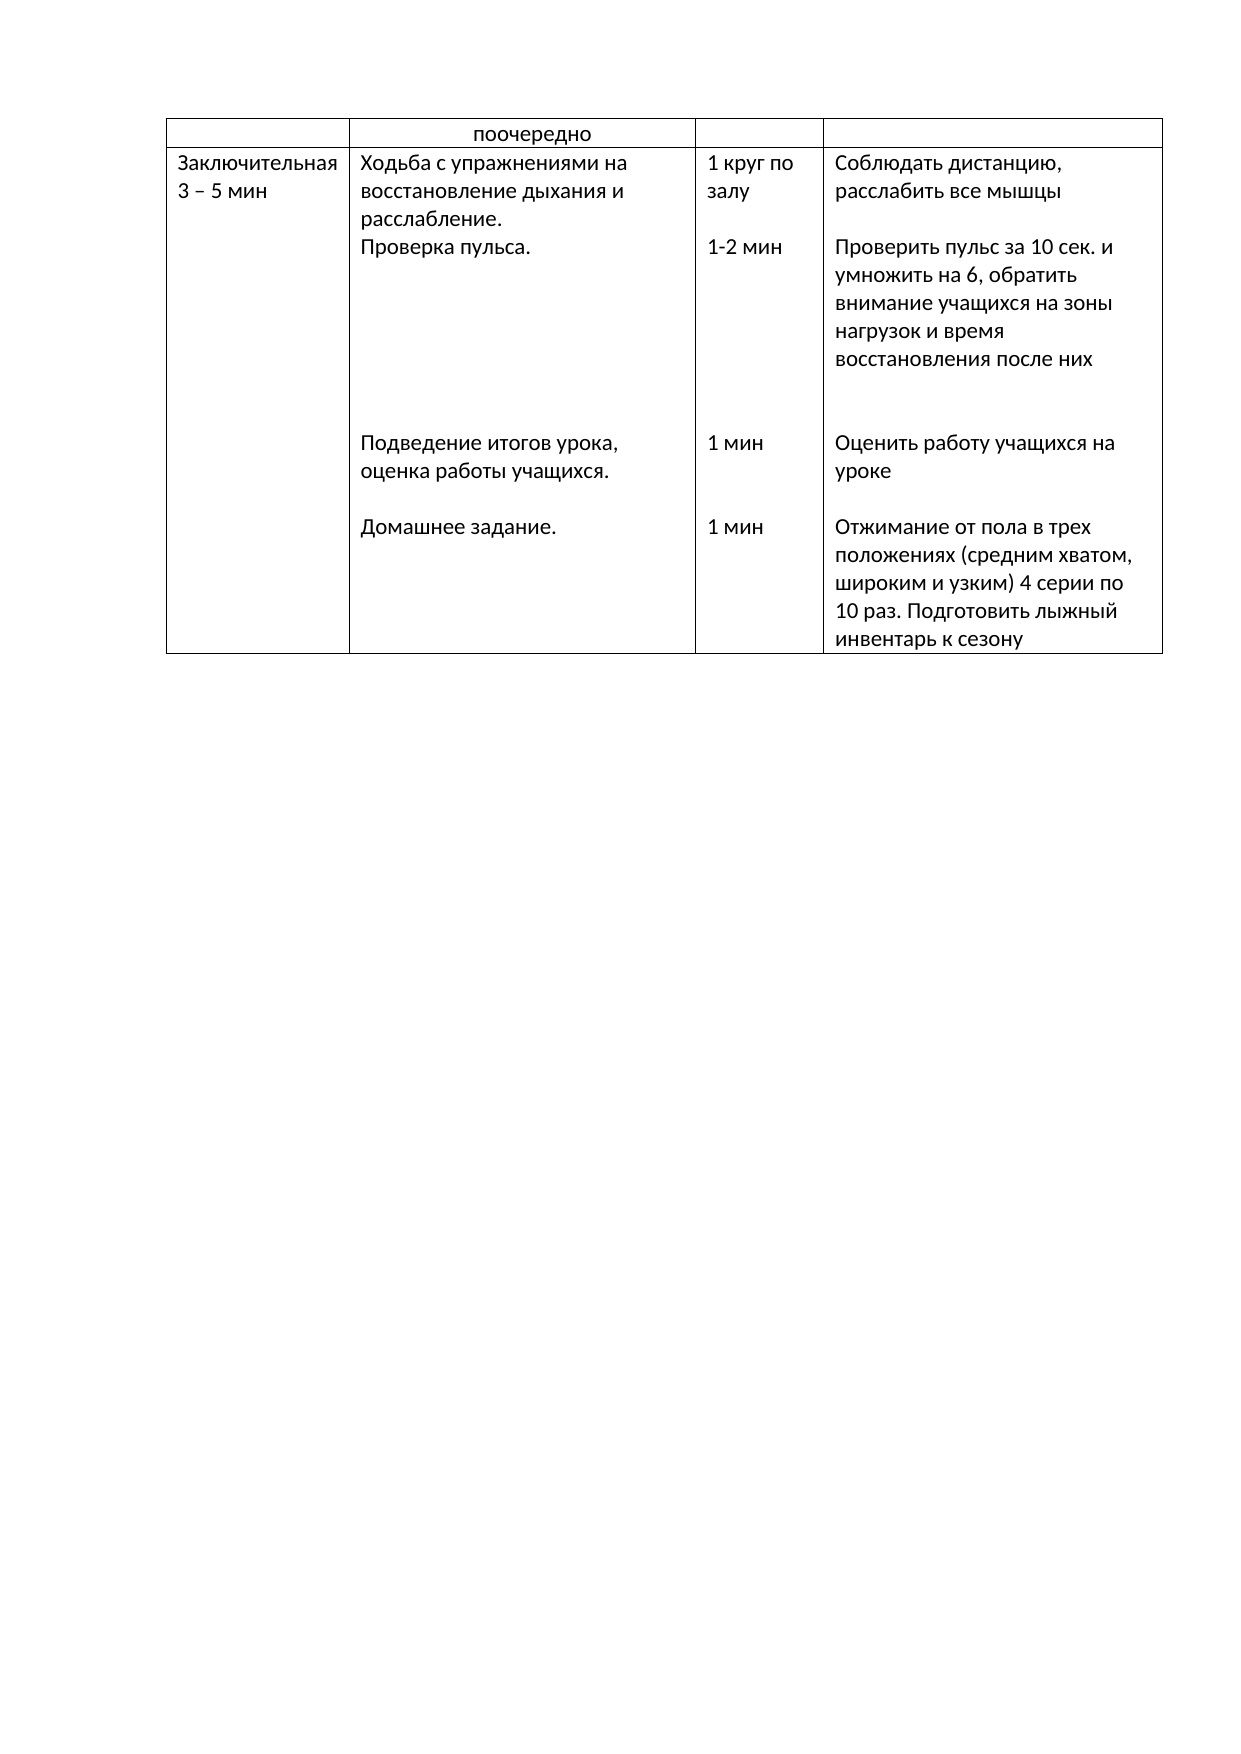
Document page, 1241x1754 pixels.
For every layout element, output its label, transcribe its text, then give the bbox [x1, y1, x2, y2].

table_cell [167, 119, 349, 147]
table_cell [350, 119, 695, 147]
table_cell Заключительная 3 – 5 мин [167, 148, 349, 653]
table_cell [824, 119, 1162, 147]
table_cell 1 круг по залу 1-2 мин 1 мин 1 мин [696, 148, 823, 653]
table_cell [696, 119, 823, 147]
table_cell Ходьба с упражнениями на восстановление дыхания и расслабление. Проверка пульса. Подведение итогов урока, оценка работы учащихся. Домашнее задание. [350, 148, 695, 653]
table_cell Соблюдать дистанцию, расслабить все мышцы Проверить пульс за 10 сек. и умножить на 6, обратить внимание учащихся на зоны нагрузок и время восстановления после них Оценить работу учащихся на уроке Отжимание от пола в трех положениях (средним хватом, широким и узким) 4 серии по 10 раз. Подготовить лыжный инвентарь к сезону [824, 148, 1162, 653]
